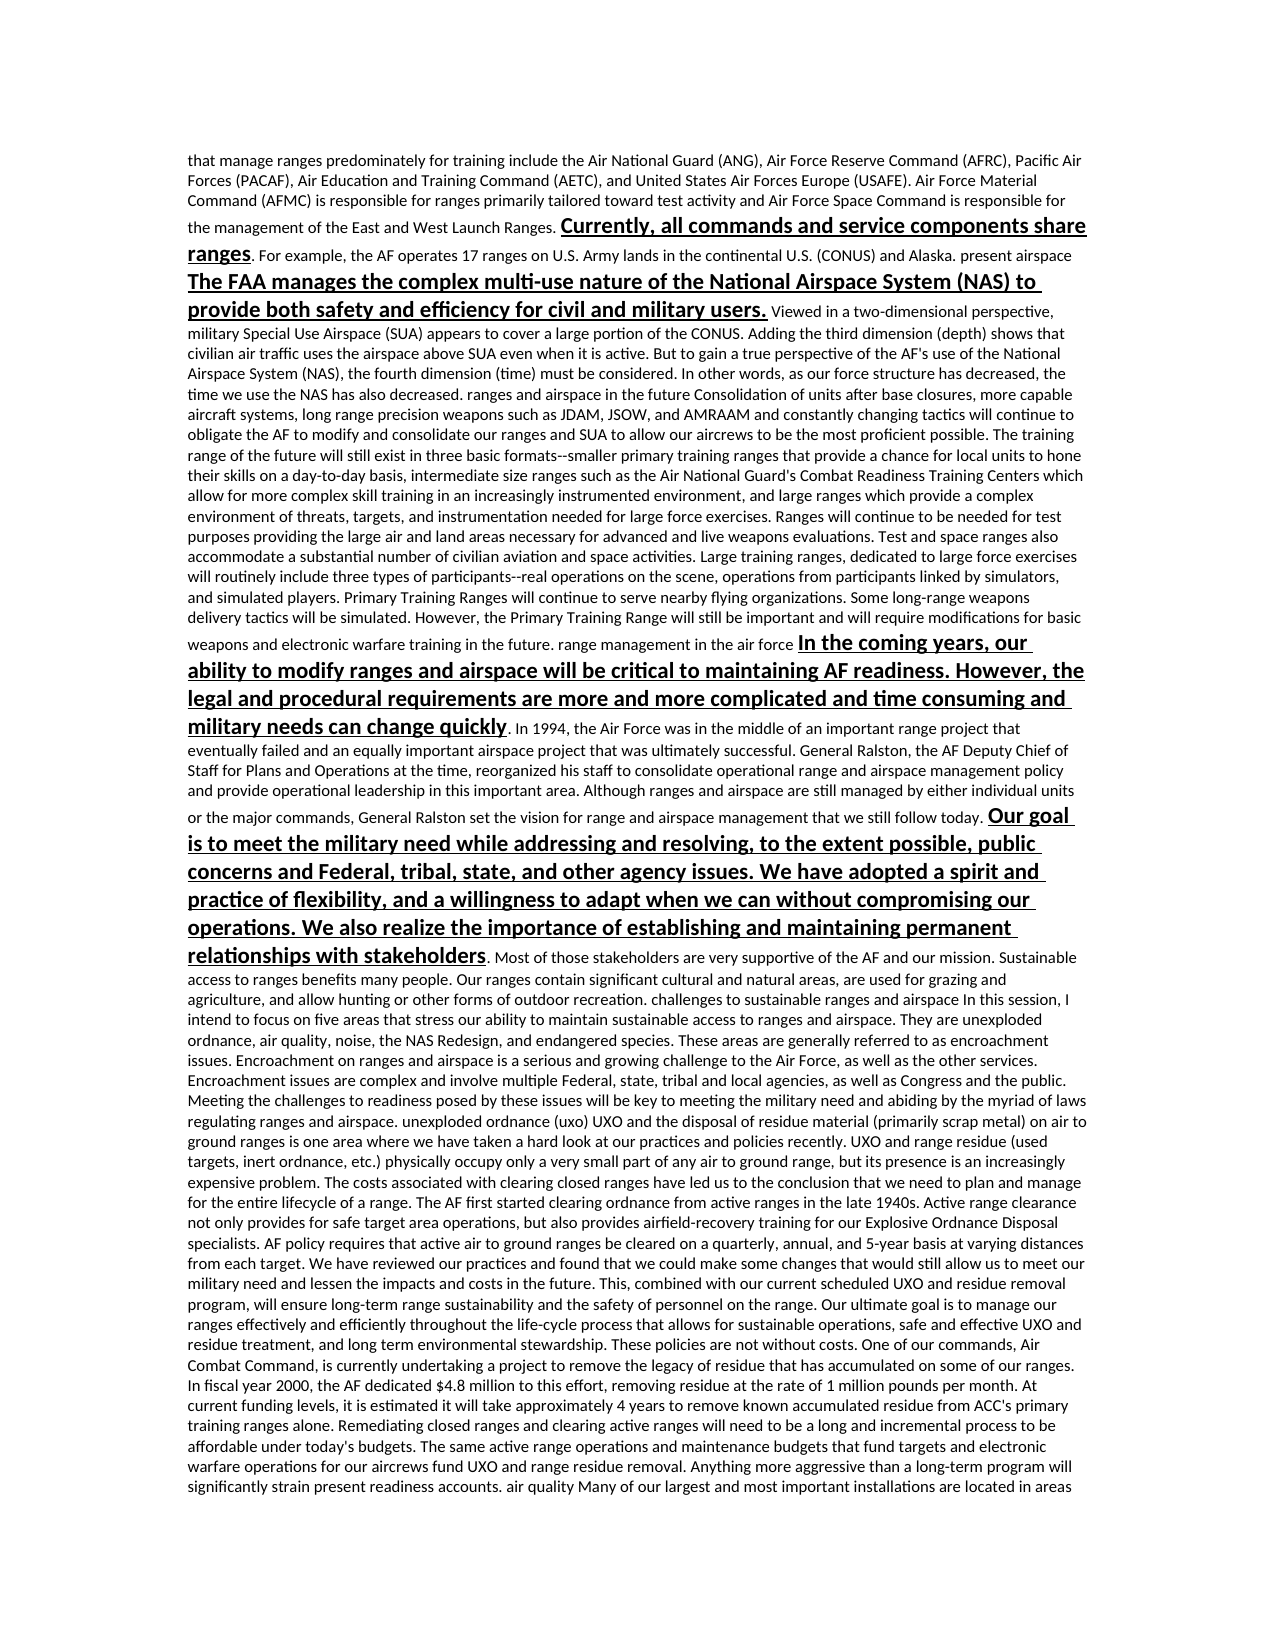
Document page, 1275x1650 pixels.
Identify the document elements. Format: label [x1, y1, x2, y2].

text [187, 150, 1087, 1497]
